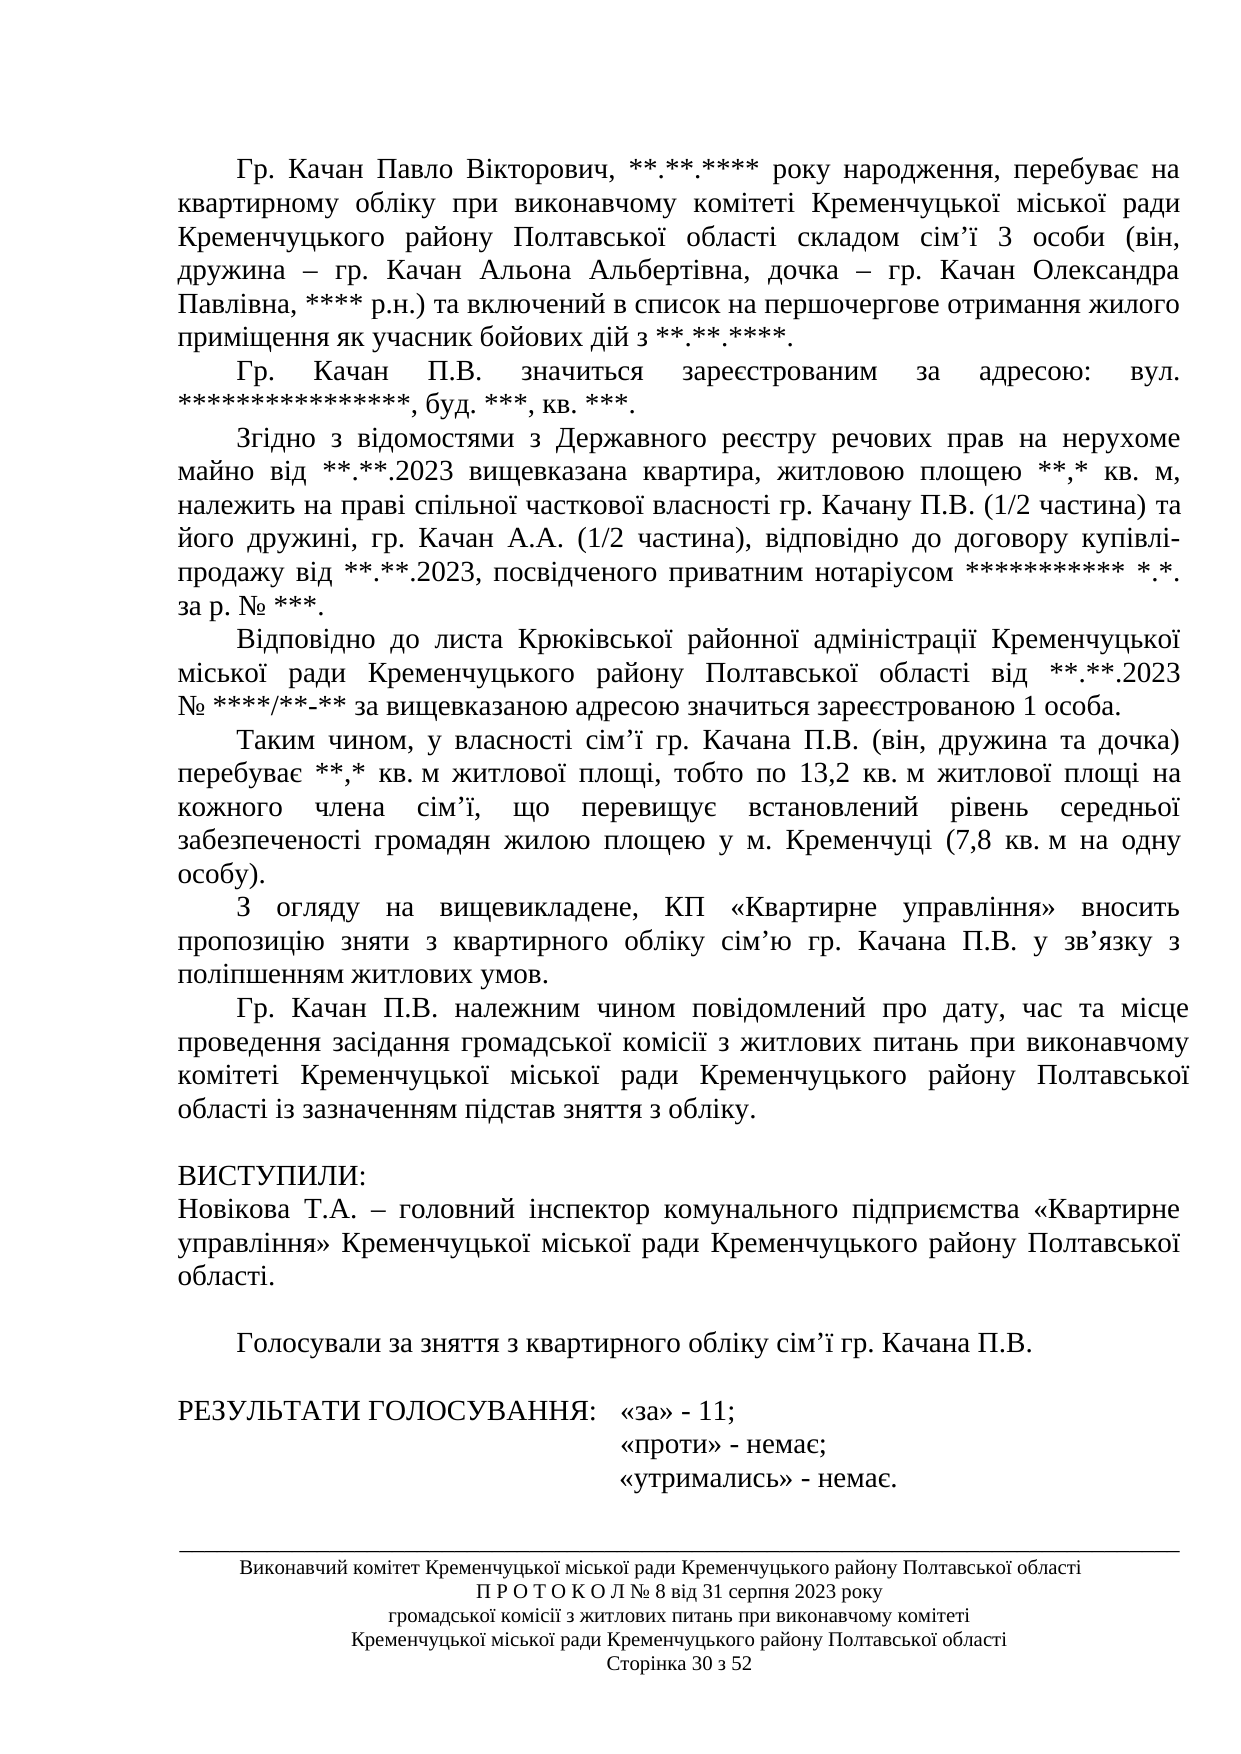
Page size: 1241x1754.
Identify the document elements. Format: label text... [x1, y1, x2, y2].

text Новікова Т.А. – головний інспектор комунального підприємства «Квартирне управління» Кременчуцької міської ради Кременчуцького району Полтавської області. [177, 1191, 1181, 1292]
text «утримались» - немає. [177, 1460, 1180, 1493]
text Гр. Качан П.В. значиться зареєстрованим за адресою: вул. ****************, буд. ***, кв. ***. [177, 353, 1181, 420]
text «проти» - немає; [177, 1426, 1181, 1460]
text Таким чином, у власності сім’ї гр. Качана П.В. (він, дружина та дочка) перебуває **,* кв. м житлової площі, тобто по 13,2 кв. м житлової площі на кожного члена сім’ї, що перевищує встановлений рівень середньої забезпеченості громадян жилою площею у м. Кременчуці (7,8 кв. м на одну особу). [177, 722, 1181, 889]
text Гр. Качан П.В. належним чином повідомлений про дату, час та місце проведення засідання громадської комісії з житлових питань при виконавчому комітеті Кременчуцької міської ради Кременчуцького району Полтавської області із зазначенням підстав зняття з обліку. [177, 990, 1190, 1124]
text Згідно з відомостями з Державного реєстру речових прав на нерухоме майно від **.**.2023 вищевказана квартира, житловою площею **,* кв. м, належить на праві спільної часткової власності гр. Качану П.В. (1/2 частина) та його дружині, гр. Качан А.А. (1/2 частина), відповідно до договору купівлі-продажу від **.**.2023, посвідченого приватним нотаріусом *********** *.*. за р. № ***. [177, 420, 1181, 621]
text РЕЗУЛЬТАТИ ГОЛОСУВАННЯ: «за» - 11; [177, 1393, 1181, 1426]
text Гр. Качан Павло Вікторович, **.**.**** року народження, перебуває на квартирному обліку при виконавчому комітеті Кременчуцької міської ради Кременчуцького району Полтавської області складом сім’ї 3 особи (він, дружина – гр. Качан Альона Альбертівна, дочка – гр. Качан Олександра Павлівна, **** р.н.) та включений в список на першочергове отримання жилого приміщення як учасник бойових дій з **.**.****. [177, 152, 1181, 353]
text Голосували за зняття з квартирного обліку сім’ї гр. Качана П.В. [177, 1326, 1180, 1359]
text З огляду на вищевикладене, КП «Квартирне управління» вносить пропозицію зняти з квартирного обліку сім’ю гр. Качана П.В. у зв’язку з поліпшенням житлових умов. [177, 889, 1181, 990]
text ВИСТУПИЛИ: [177, 1158, 1180, 1191]
text Відповідно до листа Крюківської районної адміністрації Кременчуцької міської ради Кременчуцького району Полтавської області від **.**.2023 № ****/**-** за вищевказаною адресою значиться зареєстрованою 1 особа. [177, 621, 1181, 722]
